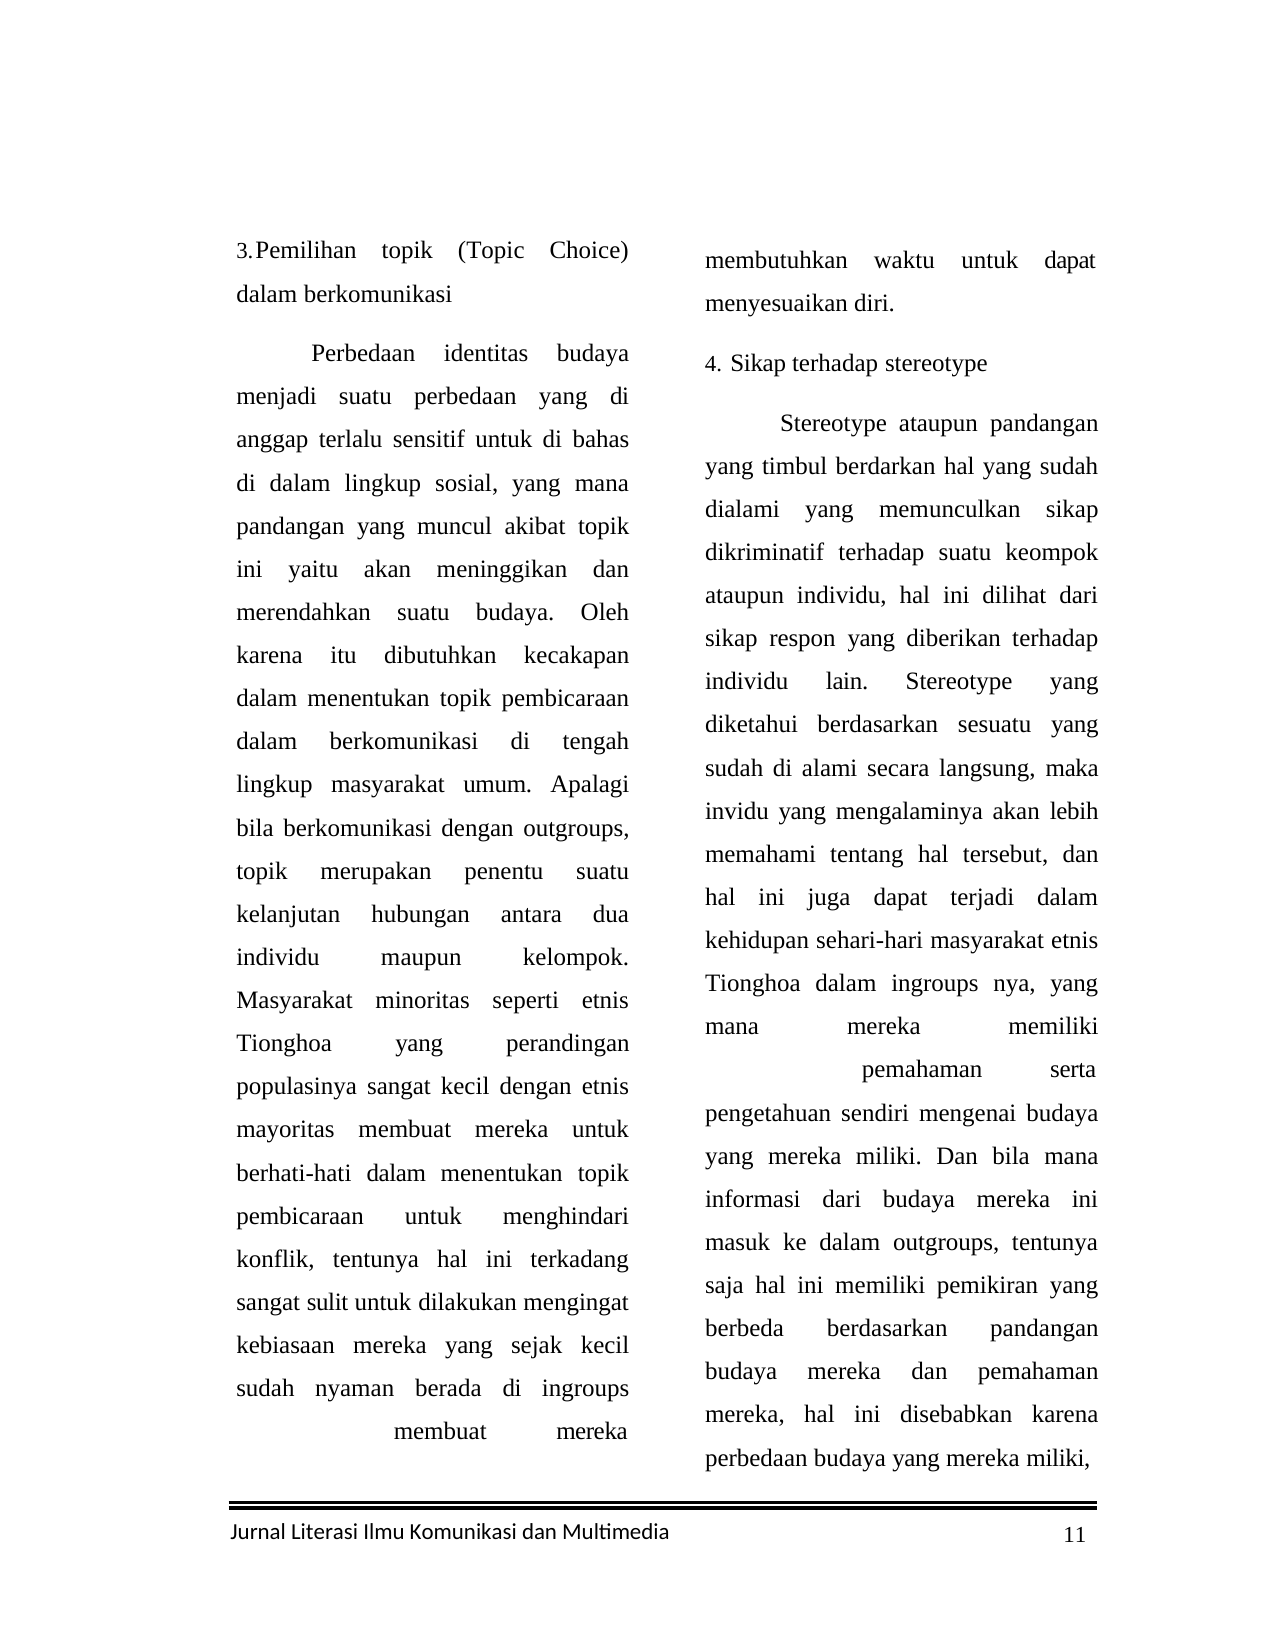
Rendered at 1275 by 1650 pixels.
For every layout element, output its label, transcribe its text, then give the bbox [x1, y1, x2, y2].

text Perbedaan identitas budaya menjadi suatu perbedaan yang di anggap terlalu sensitif untuk di bahas di dalam lingkup sosial, yang mana pandangan yang muncul akibat topik ini yaitu akan meninggikan dan merendahkan suatu budaya. Oleh karena itu dibutuhkan kecakapan dalam menentukan topik pembicaraan dalam berkomunikasi di tengah lingkup masyarakat umum. Apalagi bila berkomunikasi dengan outgroups, topik merupakan penentu suatu kelanjutan hubungan antara dua individu maupun kelompok. Masyarakat minoritas seperti etnis Tionghoa yang perandingan populasinya sangat kecil dengan etnis mayoritas membuat mereka untuk berhati-hati dalam menentukan topik pembicaraan untuk menghindari konflik, tentunya hal ini terkadang sangat sulit untuk dilakukan mengingat kebiasaan mereka yang sejak kecil sudah nyaman berada di ingroups membuat mereka [236, 338, 629, 1445]
text Stereotype ataupun pandangan yang timbul berdarkan hal yang sudah dialami yang memunculkan sikap dikriminatif terhadap suatu keompok ataupun individu, hal ini dilihat dari sikap respon yang diberikan terhadap individu lain. Stereotype yang diketahui berdasarkan sesuatu yang sudah di alami secara langsung, maka invidu yang mengalaminya akan lebih memahami tentang hal tersebut, dan hal ini juga dapat terjadi dalam kehidupan sehari-hari masyarakat etnis Tionghoa dalam ingroups nya, yang mana mereka memiliki pemahaman serta pengetahuan sendiri mengenai budaya yang mereka miliki. Dan bila mana informasi dari budaya mereka ini masuk ke dalam outgroups, tentunya saja hal ini memiliki pemikiran yang berbeda berdasarkan pandangan budaya mereka dan pemahaman mereka, hal ini disebabkan karena perbedaan budaya yang mereka miliki, [705, 408, 1098, 1471]
list Pemilihan topik (Topic Choice) dalam berkomunikasi [236, 235, 629, 307]
text membutuhkan waktu untuk dapat menyesuaikan diri. [705, 245, 1098, 317]
list Sikap terhadap stereotype [704, 348, 1137, 376]
